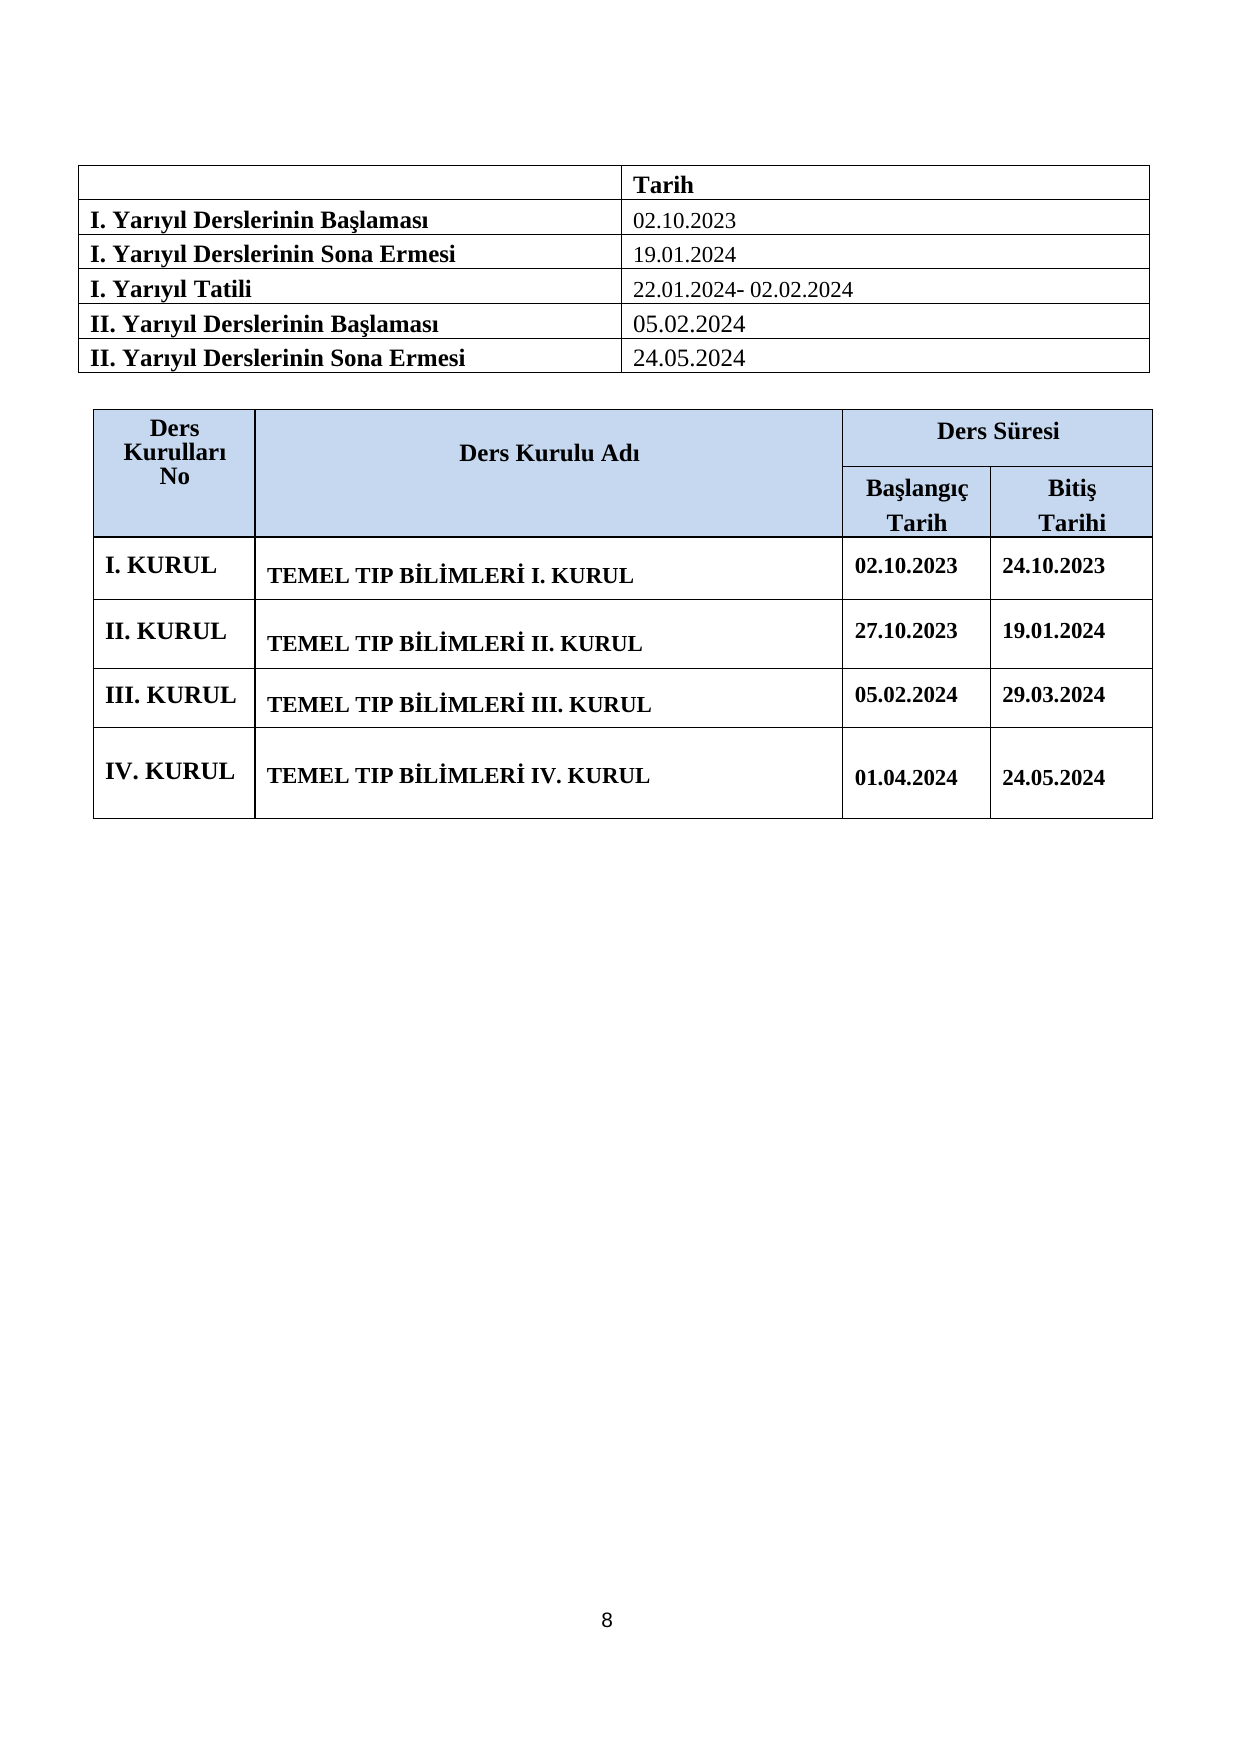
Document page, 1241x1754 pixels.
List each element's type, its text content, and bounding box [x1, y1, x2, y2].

table_cell 19.01.2024 [991, 600, 1152, 668]
table_cell 27.10.2023 [843, 600, 990, 668]
table_cell II. Yarıyıl Derslerinin Sona Ermesi [79, 339, 621, 372]
table_cell II. Yarıyıl Derslerinin Başlaması [79, 304, 621, 338]
table_cell TEMEL TIP BİLİMLERİ II. KURUL [256, 600, 842, 668]
table_cell I. Yarıyıl Derslerinin Başlaması [79, 200, 621, 234]
table_cell IV. KURUL [94, 728, 254, 818]
table_cell 02.10.2023 [622, 200, 1149, 234]
table_cell 22.01.2024- 02.02.2024 [622, 269, 1149, 303]
table_cell 05.02.2024 [622, 304, 1149, 338]
table_header Ders Kurulları No [94, 410, 254, 536]
table_cell Başlangıç Tarih [843, 467, 990, 536]
table_header Ders Süresi [843, 410, 1152, 466]
table_cell TEMEL TIP BİLİMLERİ IV. KURUL [256, 728, 842, 818]
table_cell 24.05.2024 [991, 728, 1152, 818]
table_cell [79, 166, 621, 199]
table_cell II. KURUL [94, 600, 254, 668]
table_cell III. KURUL [94, 669, 254, 727]
table_cell Tarih [622, 166, 1149, 199]
table_cell 24.05.2024 [622, 339, 1149, 372]
table_cell 02.10.2023 [843, 538, 990, 599]
table_cell Bitiş Tarihi [991, 467, 1152, 536]
table_cell TEMEL TIP BİLİMLERİ I. KURUL [256, 538, 842, 599]
table_cell 24.10.2023 [991, 538, 1152, 599]
table_header Ders Kurulu Adı [256, 410, 842, 536]
table_cell TEMEL TIP BİLİMLERİ III. KURUL [256, 669, 842, 727]
table_cell 19.01.2024 [622, 235, 1149, 268]
table_cell I. KURUL [94, 538, 254, 599]
table_cell 29.03.2024 [991, 669, 1152, 727]
table_cell I. Yarıyıl Tatili [79, 269, 621, 303]
table_cell I. Yarıyıl Derslerinin Sona Ermesi [79, 235, 621, 268]
table_cell 05.02.2024 [843, 669, 990, 727]
table_cell 01.04.2024 [843, 728, 990, 818]
